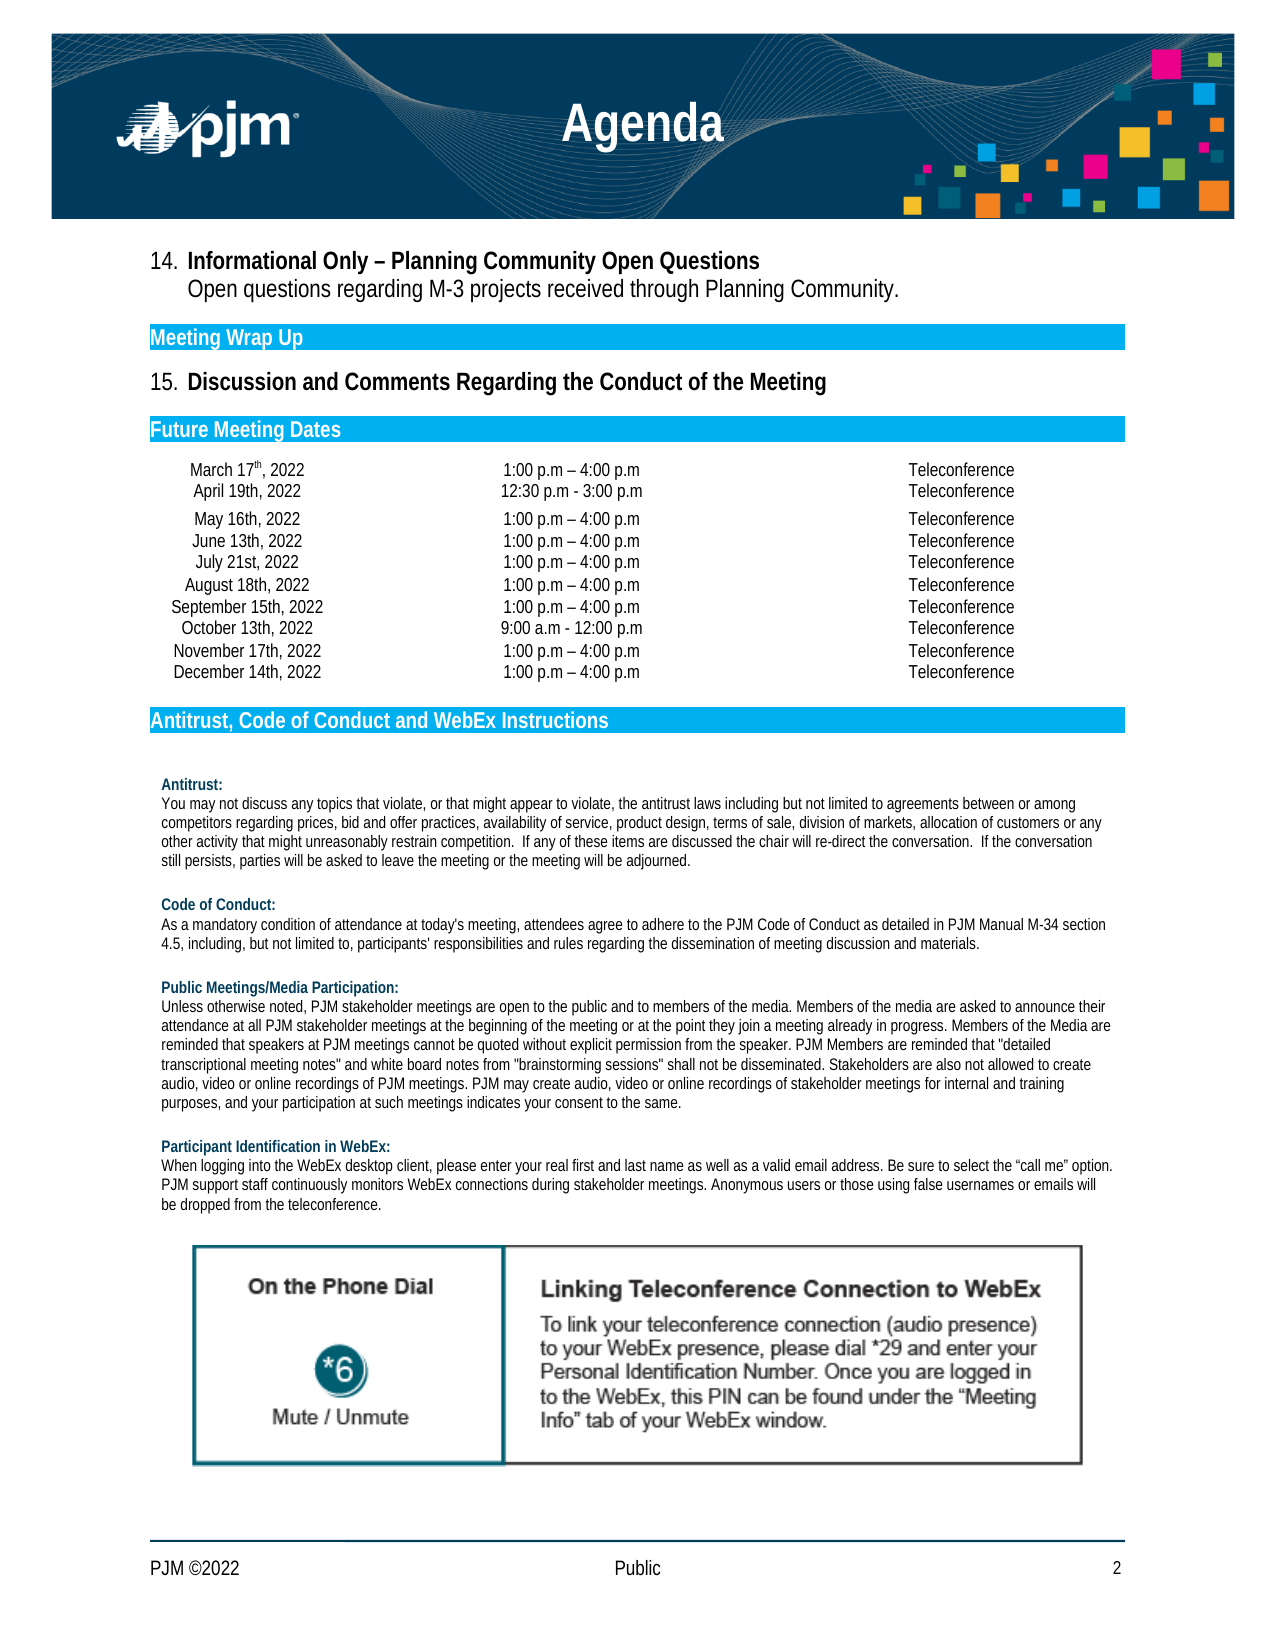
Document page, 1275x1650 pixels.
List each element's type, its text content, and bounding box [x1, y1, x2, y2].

table_cell Teleconference [798, 640, 1124, 661]
table_cell 1:00 p.m – 4:00 p.m [345, 661, 798, 687]
table_header 1:00 p.m – 4:00 p.m [345, 459, 798, 480]
table_cell May 16th, 2022 [150, 508, 345, 530]
picture [192, 1245, 1083, 1467]
subtitle Antitrust, Code of Conduct and WebEx Instructions [150, 707, 1125, 733]
table_cell 1:00 p.m – 4:00 p.m [345, 574, 798, 596]
table_header Teleconference [798, 459, 1124, 480]
table_cell December 14th, 2022 [150, 661, 345, 687]
table_cell 1:00 p.m – 4:00 p.m [345, 508, 798, 530]
table_cell Teleconference [798, 551, 1124, 574]
table_cell 1:00 p.m – 4:00 p.m [345, 596, 798, 617]
table_cell 9:00 a.m - 12:00 p.m [345, 617, 798, 639]
picture [51, 32, 1235, 219]
table_cell Teleconference [798, 661, 1124, 687]
table_cell August 18th, 2022 [150, 574, 345, 596]
table_cell 1:00 p.m – 4:00 p.m [345, 530, 798, 551]
list Informational Only – Planning Community Open Questions Open questions regarding M-3 projects received through Planning Community. [150, 246, 1125, 303]
table_cell Teleconference [798, 574, 1124, 596]
table_header Antitrust: You may not discuss any topics that violate, or that might appear to violate, the antitrust laws including but not limited to agreements between or among competitors regarding prices, bid and offer practices, availability of service, product design, terms of sale, division of markets, allocation of customers or any other activity that might unreasonably restrain competition. If any of these items are discussed the chair will re-direct the conversation. If the conversation still persists, parties will be asked to leave the meeting or the meeting will be adjourned. Code of Conduct: As a mandatory condition of attendance at today's meeting, attendees agree to adhere to the PJM Code of Conduct as detailed in PJM Manual M-34 section 4.5, including, but not limited to, participants' responsibilities and rules regarding the dissemination of meeting discussion and materials. Public Meetings/Media Participation: Unless otherwise noted, PJM stakeholder meetings are open to the public and to members of the media. Members of the media are asked to announce their attendance at all PJM stakeholder meetings at the beginning of the meeting or at the point they join a meeting already in progress. Members of the Media are reminded that speakers at PJM meetings cannot be quoted without explicit permission from the speaker. PJM Members are reminded that "detailed transcriptional meeting notes" and white board notes from "brainstorming sessions" shall not be disseminated. Stakeholders are also not allowed to create audio, video or online recordings of PJM meetings. PJM may create audio, video or online recordings of stakeholder meetings for internal and training purposes, and your participation at such meetings indicates your consent to the same. Participant Identification in WebEx: When logging into the WebEx desktop client, please enter your real first and last name as well as a valid email address. Be sure to select the “call me” option. PJM support staff continuously monitors WebEx connections during stakeholder meetings. Anonymous users or those using false usernames or emails will be dropped from the teleconference. [150, 749, 1125, 1233]
table_cell Teleconference [798, 508, 1124, 530]
table_cell 1:00 p.m – 4:00 p.m [345, 640, 798, 661]
table_cell June 13th, 2022 [150, 530, 345, 551]
table_cell Teleconference [798, 617, 1124, 639]
subtitle Future Meeting Dates [150, 416, 1125, 442]
table_cell Teleconference [798, 530, 1124, 551]
table_cell July 21st, 2022 [150, 551, 345, 574]
table_cell 12:30 p.m - 3:00 p.m [345, 480, 798, 508]
table_cell 1:00 p.m – 4:00 p.m [345, 551, 798, 574]
table_cell [150, 1233, 1125, 1479]
table_cell September 15th, 2022 [150, 596, 345, 617]
table_cell Teleconference [798, 596, 1124, 617]
table_cell November 17th, 2022 [150, 640, 345, 661]
table_cell October 13th, 2022 [150, 617, 345, 639]
table_cell Teleconference [798, 480, 1124, 508]
table_header March 17th, 2022 [150, 459, 345, 480]
subtitle Discussion and Comments Regarding the Conduct of the Meeting [150, 366, 1125, 395]
table_cell April 19th, 2022 [150, 480, 345, 508]
subtitle Meeting Wrap Up [150, 324, 1125, 350]
